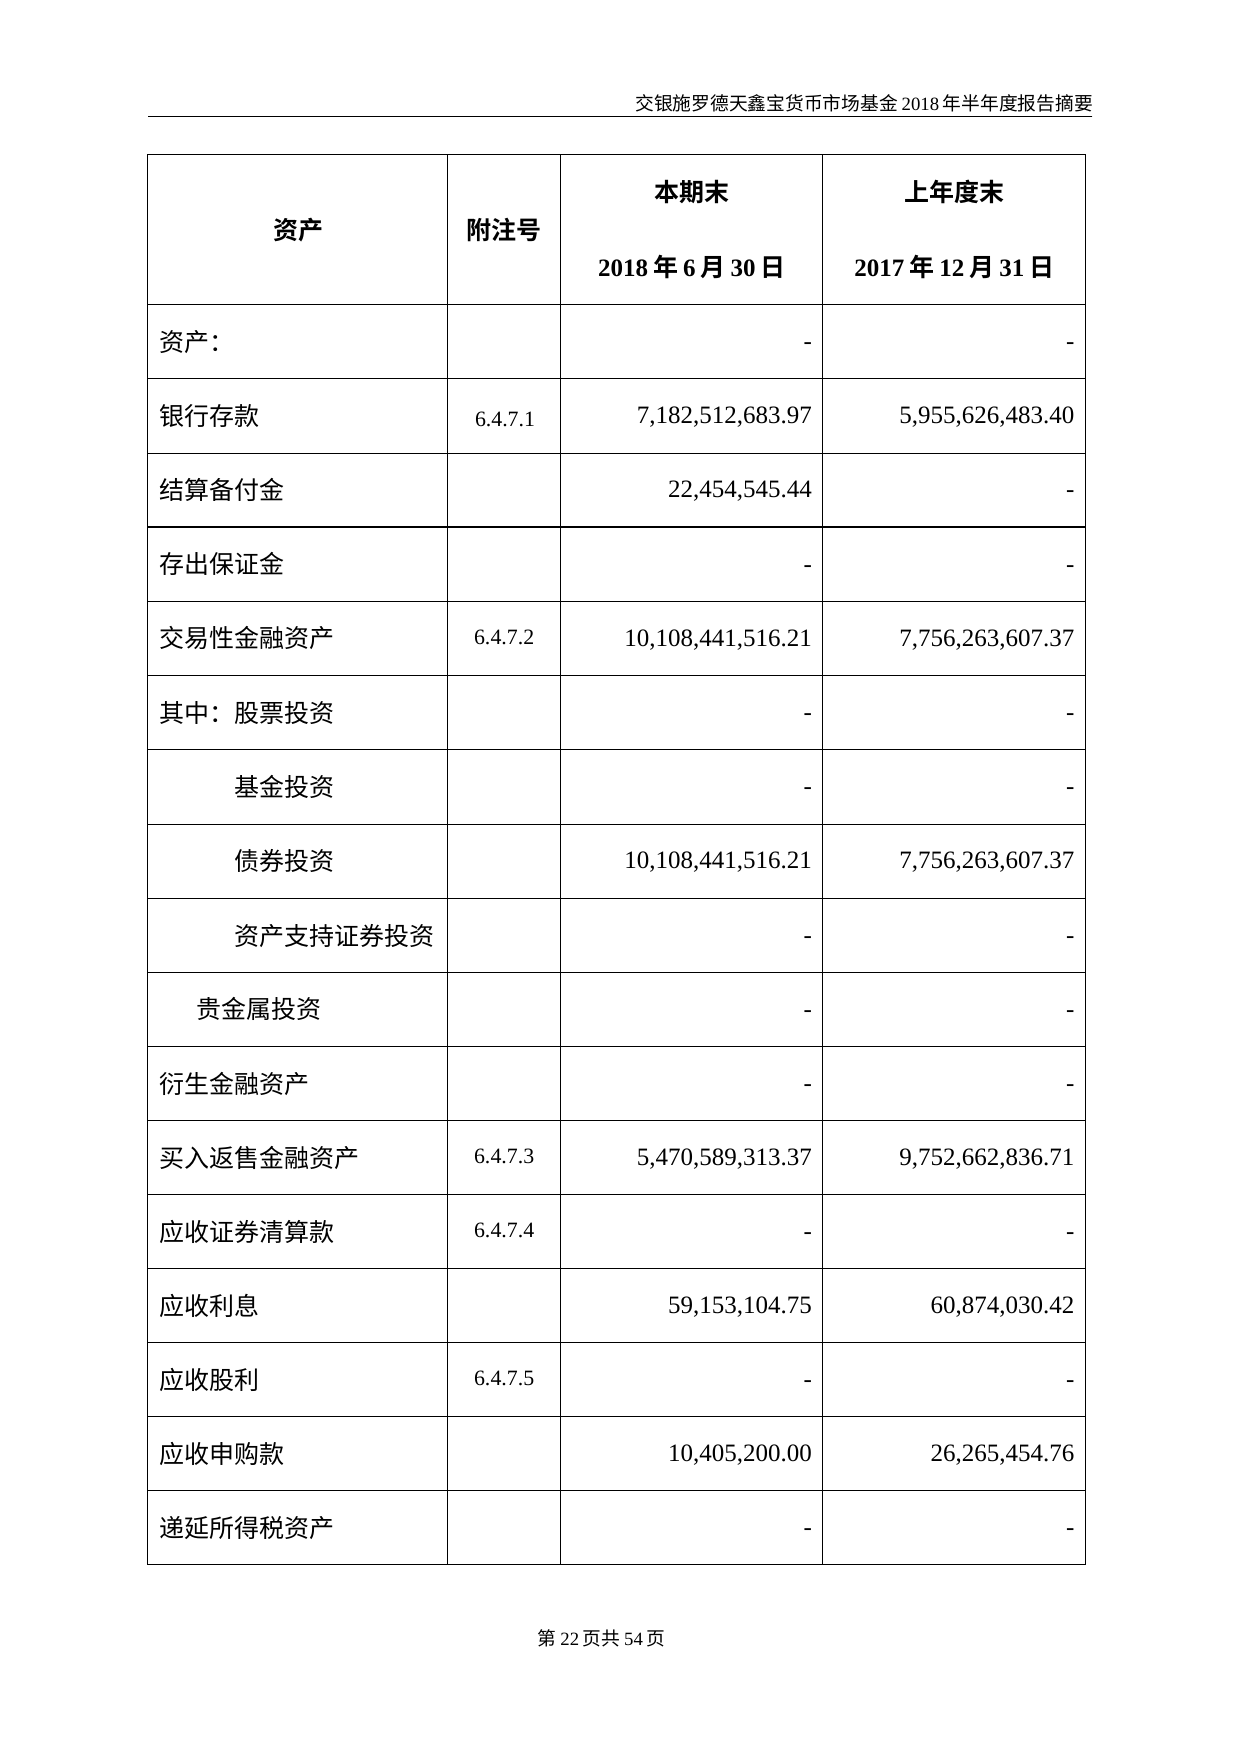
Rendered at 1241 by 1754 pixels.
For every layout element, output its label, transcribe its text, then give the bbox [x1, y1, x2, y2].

table_cell [448, 899, 560, 972]
table_cell 贵金属投资 [148, 973, 447, 1046]
table_cell 7,756,263,607.37 [823, 602, 1085, 674]
table_cell 10,405,200.00 [561, 1417, 822, 1490]
table_cell 26,265,454.76 [823, 1417, 1085, 1490]
table_cell - [561, 899, 822, 972]
table_cell 5,470,589,313.37 [561, 1121, 822, 1194]
table_cell - [823, 454, 1085, 526]
table_header 附注号 [448, 155, 560, 304]
table_cell 其中：股票投资 [148, 676, 447, 749]
table_cell 6.4.7.2 [448, 602, 560, 674]
table_cell - [561, 676, 822, 749]
table_cell 7,182,512,683.97 [561, 379, 822, 452]
table_cell - [823, 750, 1085, 823]
table_header 资产 [148, 155, 447, 304]
table_cell - [561, 1491, 822, 1564]
table_cell [448, 1047, 560, 1120]
table_cell 应收证券清算款 [148, 1195, 447, 1268]
table_cell 10,108,441,516.21 [561, 602, 822, 674]
table_cell 6.4.7.3 [448, 1121, 560, 1194]
table_cell 资产支持证券投资 [148, 899, 447, 972]
table_cell 银行存款 [148, 379, 447, 452]
table_cell - [561, 973, 822, 1046]
table_cell [448, 1491, 560, 1564]
table_cell - [823, 676, 1085, 749]
table_cell - [823, 1195, 1085, 1268]
table_cell 6.4.7.1 [448, 379, 560, 452]
table_cell - [561, 1047, 822, 1120]
table_cell 6.4.7.4 [448, 1195, 560, 1268]
table_cell 9,752,662,836.71 [823, 1121, 1085, 1194]
table_cell - [823, 899, 1085, 972]
table_cell - [823, 305, 1085, 378]
table_cell - [561, 305, 822, 378]
table_cell 22,454,545.44 [561, 454, 822, 526]
table_cell [448, 454, 560, 526]
table_cell 59,153,104.75 [561, 1269, 822, 1342]
table_cell 应收利息 [148, 1269, 447, 1342]
table_cell [448, 973, 560, 1046]
table_cell 7,756,263,607.37 [823, 825, 1085, 897]
table_cell - [561, 750, 822, 823]
table_cell 60,874,030.42 [823, 1269, 1085, 1342]
table_cell [448, 750, 560, 823]
table_cell 应收股利 [148, 1343, 447, 1416]
table_cell 结算备付金 [148, 454, 447, 526]
table_cell 10,108,441,516.21 [561, 825, 822, 897]
table_cell - [561, 1343, 822, 1416]
table_cell - [561, 1195, 822, 1268]
table_cell [448, 1269, 560, 1342]
table_cell 交易性金融资产 [148, 602, 447, 674]
table_cell 衍生金融资产 [148, 1047, 447, 1120]
table_cell 资产： [148, 305, 447, 378]
table_cell 递延所得税资产 [148, 1491, 447, 1564]
table_cell - [823, 528, 1085, 601]
table_cell [448, 676, 560, 749]
table_cell 存出保证金 [148, 528, 447, 601]
table_cell 应收申购款 [148, 1417, 447, 1490]
table_cell - [823, 1343, 1085, 1416]
table_cell [448, 528, 560, 601]
table_header 本期末 2018年6月30日 [561, 155, 822, 304]
table_cell 基金投资 [148, 750, 447, 823]
table_cell - [823, 973, 1085, 1046]
table_cell [448, 825, 560, 897]
table_cell 债券投资 [148, 825, 447, 897]
table_cell 5,955,626,483.40 [823, 379, 1085, 452]
table_cell [448, 1417, 560, 1490]
table_cell 6.4.7.5 [448, 1343, 560, 1416]
table_cell - [823, 1047, 1085, 1120]
table_cell 买入返售金融资产 [148, 1121, 447, 1194]
table_cell [448, 305, 560, 378]
table_cell - [561, 528, 822, 601]
table_header 上年度末 2017年12月31日 [823, 155, 1085, 304]
table_cell - [823, 1491, 1085, 1564]
